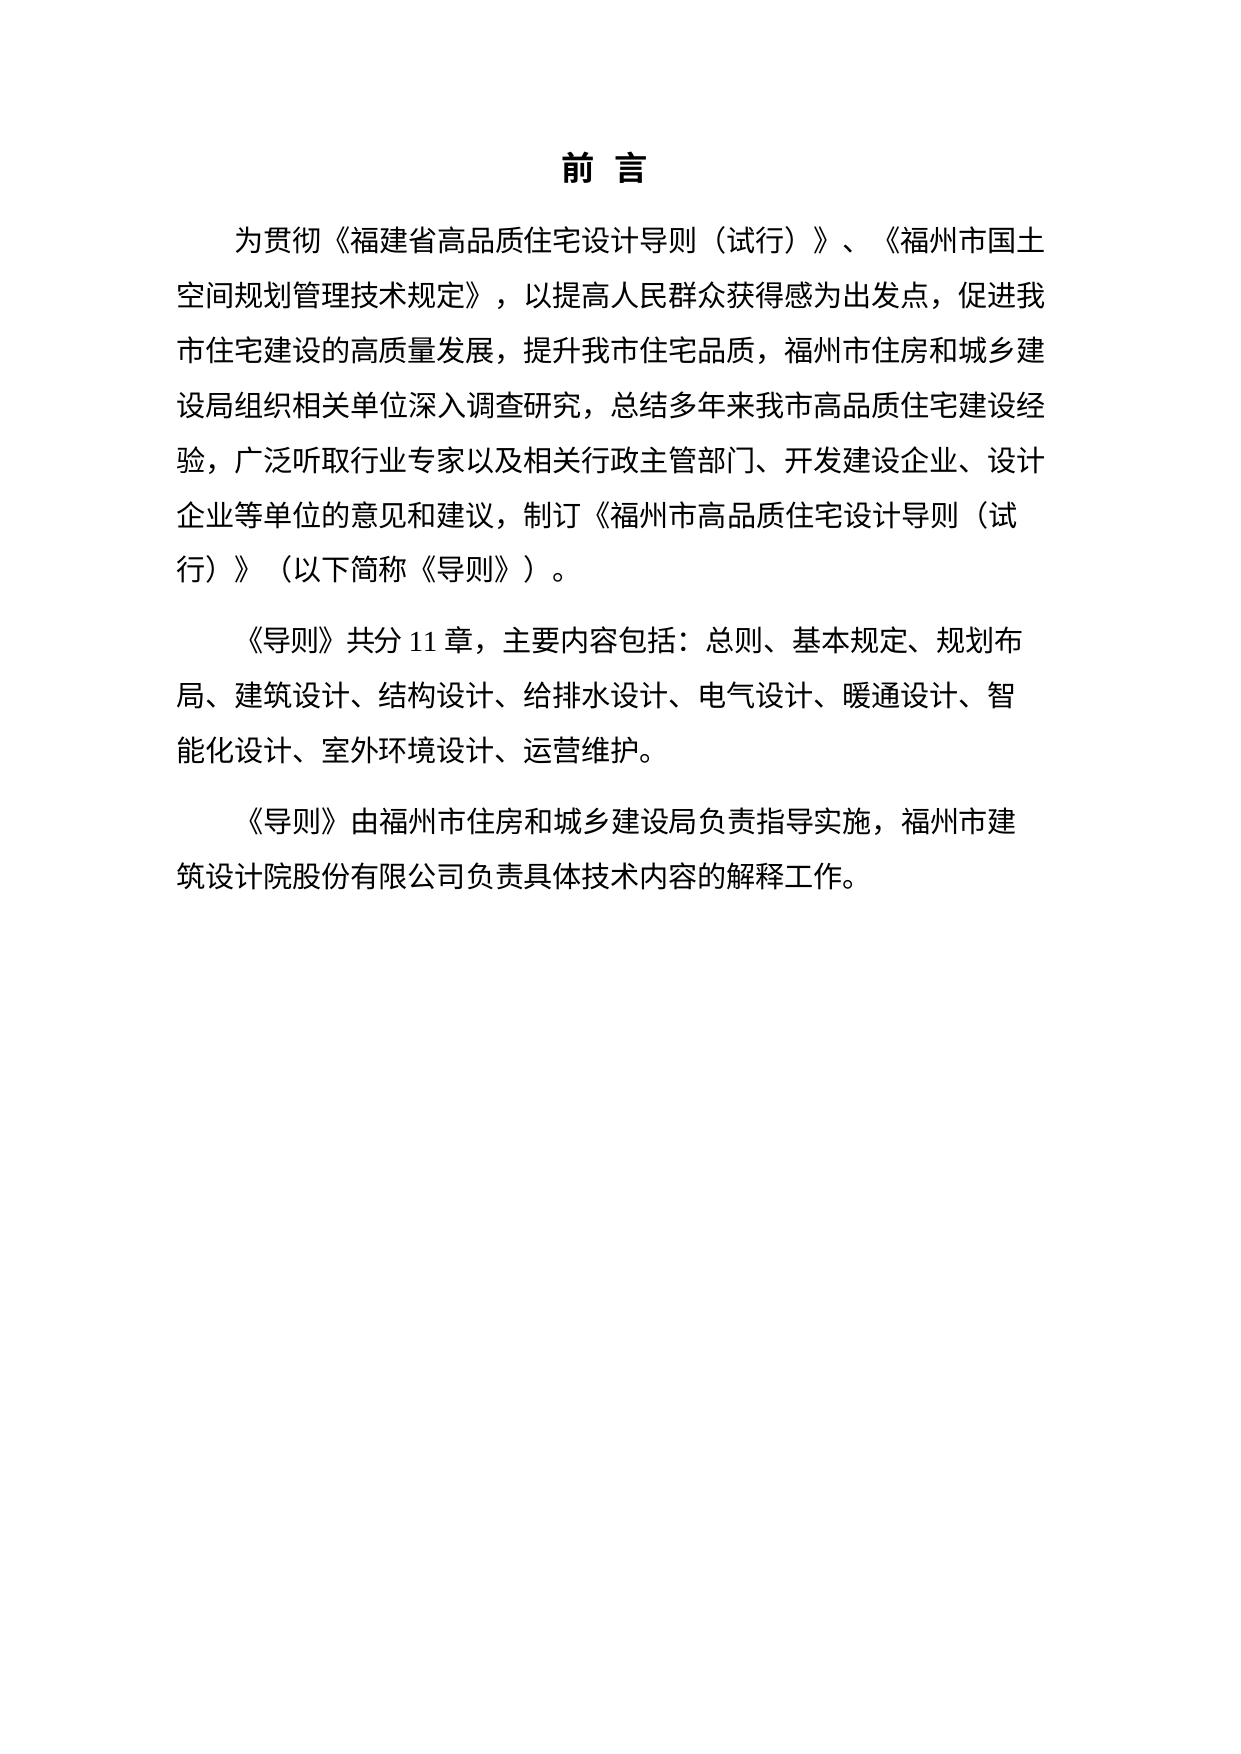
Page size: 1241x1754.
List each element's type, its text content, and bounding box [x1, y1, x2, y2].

subtitle 前 言 [164, 142, 1045, 190]
text 《导则》由福州市住房和城乡建设局负责指导实施，福州市建筑设计院股份有限公司负责具体技术内容的解释工作。 [176, 799, 1022, 896]
text 为贯彻《福建省高品质住宅设计导则（试行）》、《福州市国土空间规划管理技术规定》，以提高人民群众获得感为出发点，促进我市住宅建设的高质量发展，提升我市住宅品质，福州市住房和城乡建设局组织相关单位深入调查研究，总结多年来我市高品质住宅建设经验，广泛听取行业专家以及相关行政主管部门、开发建设企业、设计企业等单位的意见和建议，制订《福州市高品质住宅设计导则（试行）》（以下简称《导则》）。 [176, 218, 1048, 589]
text 《导则》共分 11 章，主要内容包括：总则、基本规定、规划布局、建筑设计、结构设计、给排水设计、电气设计、暖通设计、智能化设计、室外环境设计、运营维护。 [176, 618, 1034, 770]
